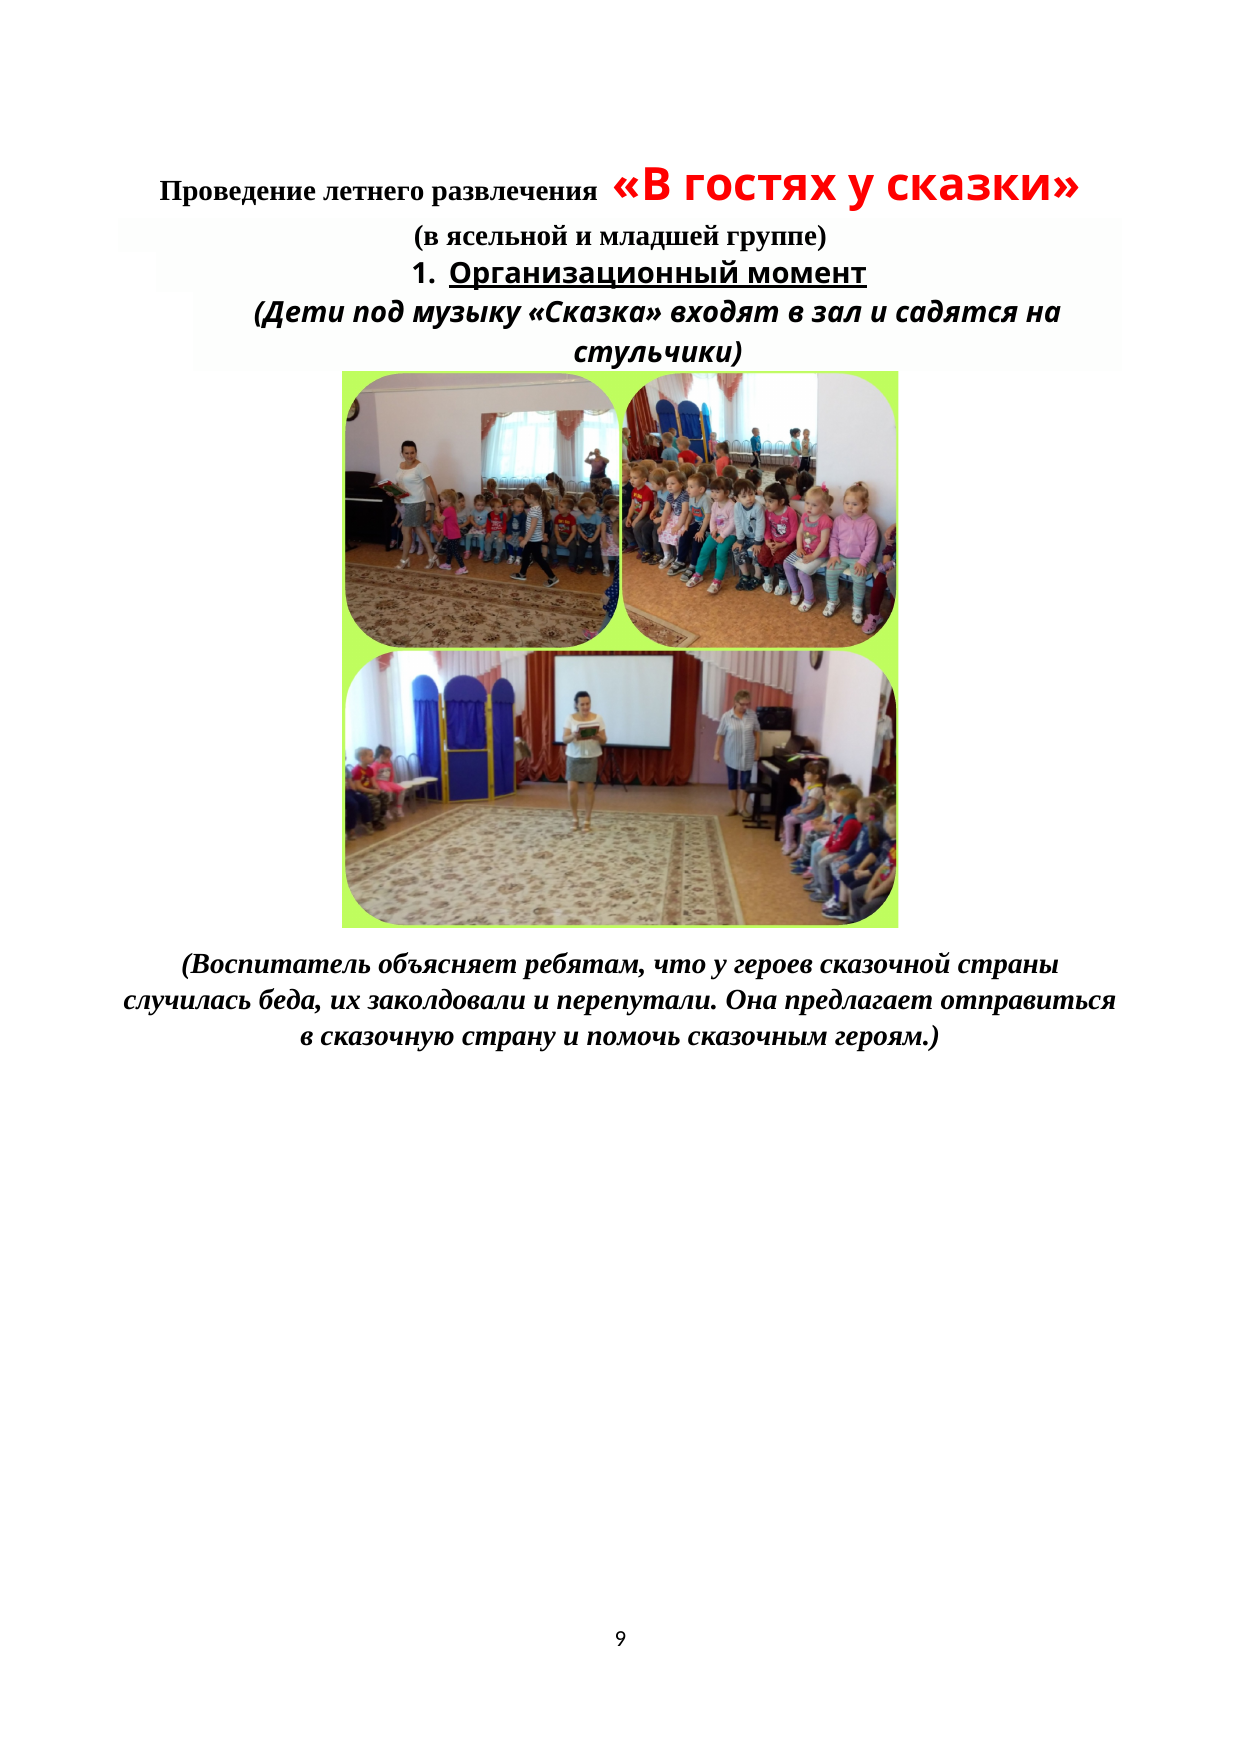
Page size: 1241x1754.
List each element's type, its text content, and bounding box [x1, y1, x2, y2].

text Проведение летнего развлечения «В гостях у сказки» [118, 151, 1122, 213]
text (Дети под музыку «Сказка» входят в зал и садятся на стульчики) [193, 292, 1122, 371]
text (в ясельной и младшей группе) [118, 218, 1122, 252]
list Организационный момент [156, 252, 1122, 292]
text (Воспитатель объясняет ребятам, что у героев сказочной страны случилась беда, их заколдовали и перепутали. Она предлагает отправиться в сказочную страну и помочь сказочным героям.) [118, 946, 1122, 1052]
picture [342, 371, 899, 928]
